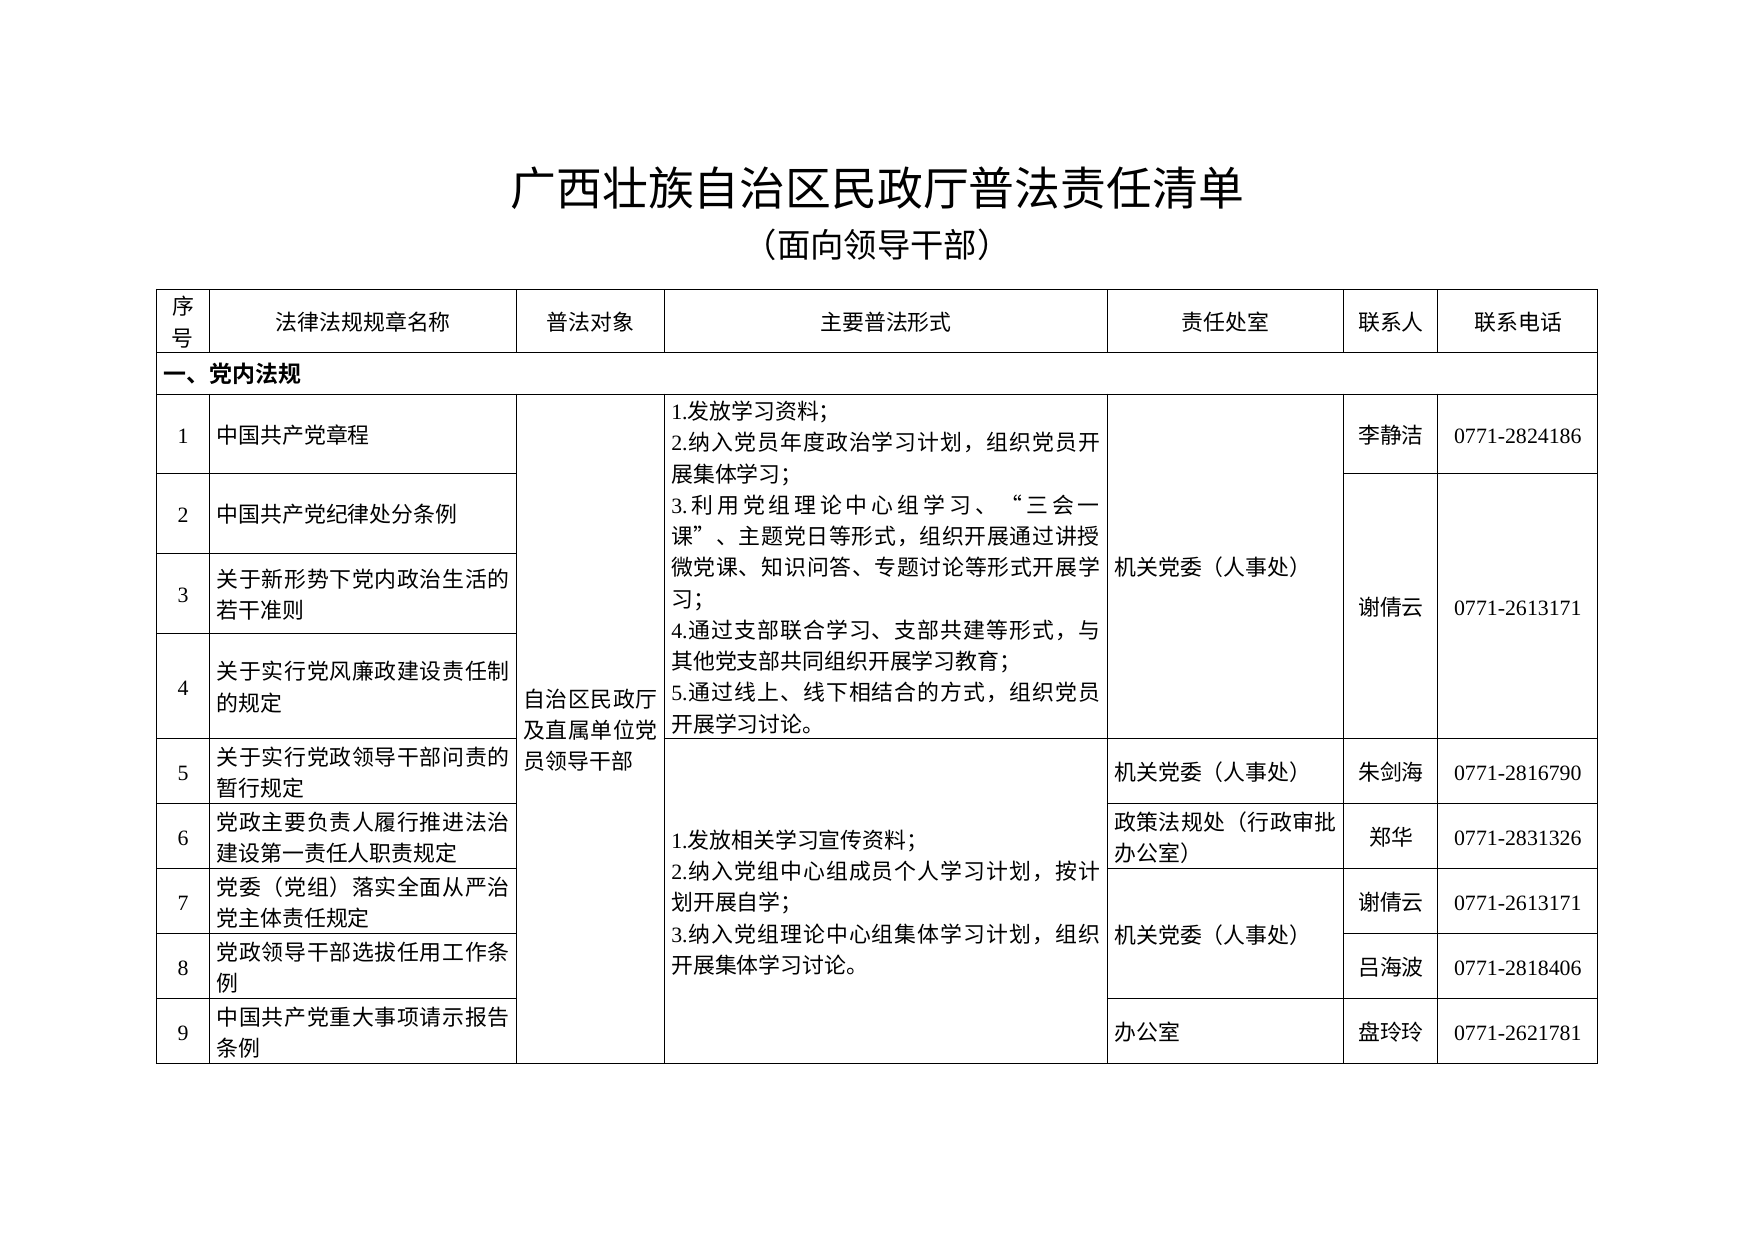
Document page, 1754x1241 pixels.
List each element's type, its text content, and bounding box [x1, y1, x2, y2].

table_cell 1 [157, 395, 209, 473]
table_cell 郑华 [1344, 804, 1437, 868]
table_header 序号 [157, 290, 209, 352]
table_cell 6 [157, 804, 209, 868]
table_cell 0771-2824186 [1438, 395, 1597, 473]
table_cell 1.发放学习资料； 2.纳入党员年度政治学习计划，组织党员开展集体学习； 3.利用党组理论中心组学习、“三会一课”、主题党日等形式，组织开展通过讲授微党课、知识问答、专题讨论等形式开展学习； 4.通过支部联合学习、支部共建等形式，与其他党支部共同组织开展学习教育； 5.通过线上、线下相结合的方式，组织党员开展学习讨论。 [665, 395, 1107, 738]
table_cell 关于新形势下党内政治生活的若干准则 [210, 554, 516, 633]
table_cell 5 [157, 739, 209, 803]
table_cell 机关党委（人事处） [1108, 869, 1343, 998]
table_cell 1.发放相关学习宣传资料； 2.纳入党组中心组成员个人学习计划，按计划开展自学； 3.纳入党组理论中心组集体学习计划，组织开展集体学习讨论。 [665, 739, 1107, 1063]
table_cell 党委（党组）落实全面从严治党主体责任规定 [210, 869, 516, 933]
table_cell 3 [157, 554, 209, 633]
table_cell 李静洁 [1344, 395, 1437, 473]
table_header 联系电话 [1438, 290, 1597, 352]
table_cell 机关党委（人事处） [1108, 739, 1343, 803]
table_header 普法对象 [517, 290, 664, 352]
table_cell 2 [157, 474, 209, 553]
table_cell 谢倩云 [1344, 474, 1437, 738]
table_cell 党政领导干部选拔任用工作条例 [210, 934, 516, 998]
table_cell 中国共产党重大事项请示报告条例 [210, 999, 516, 1063]
table_cell 中国共产党纪律处分条例 [210, 474, 516, 553]
table_cell 关于实行党风廉政建设责任制的规定 [210, 634, 516, 738]
table_cell 0771-2613171 [1438, 869, 1597, 933]
table_cell 中国共产党章程 [210, 395, 516, 473]
table_cell 0771-2831326 [1438, 804, 1597, 868]
table_cell 8 [157, 934, 209, 998]
text 广西壮族自治区民政厅普法责任清单 [148, 164, 1606, 216]
table_cell 0771-2613171 [1438, 474, 1597, 738]
table_cell 吕海波 [1344, 934, 1437, 998]
table_cell 4 [157, 634, 209, 738]
table_cell 朱剑海 [1344, 739, 1437, 803]
table_cell 9 [157, 999, 209, 1063]
table_cell 机关党委（人事处） [1108, 395, 1343, 738]
table_cell 7 [157, 869, 209, 933]
table_cell 盘玲玲 [1344, 999, 1437, 1063]
table_header 责任处室 [1108, 290, 1343, 352]
table_header 联系人 [1344, 290, 1437, 352]
table_cell 谢倩云 [1344, 869, 1437, 933]
table_cell 政策法规处（行政审批办公室） [1108, 804, 1343, 868]
table_cell 党政主要负责人履行推进法治建设第一责任人职责规定 [210, 804, 516, 868]
table_header 主要普法形式 [665, 290, 1107, 352]
table_cell 自治区民政厅及直属单位党员领导干部 [517, 395, 664, 1063]
table_cell 办公室 [1108, 999, 1343, 1063]
table_cell 0771-2621781 [1438, 999, 1597, 1063]
table_cell 0771-2816790 [1438, 739, 1597, 803]
table_cell 一、党内法规 [157, 353, 1597, 393]
table_cell 0771-2818406 [1438, 934, 1597, 998]
table_cell 关于实行党政领导干部问责的暂行规定 [210, 739, 516, 803]
table_header 法律法规规章名称 [210, 290, 516, 352]
text （面向领导干部） [148, 216, 1606, 268]
